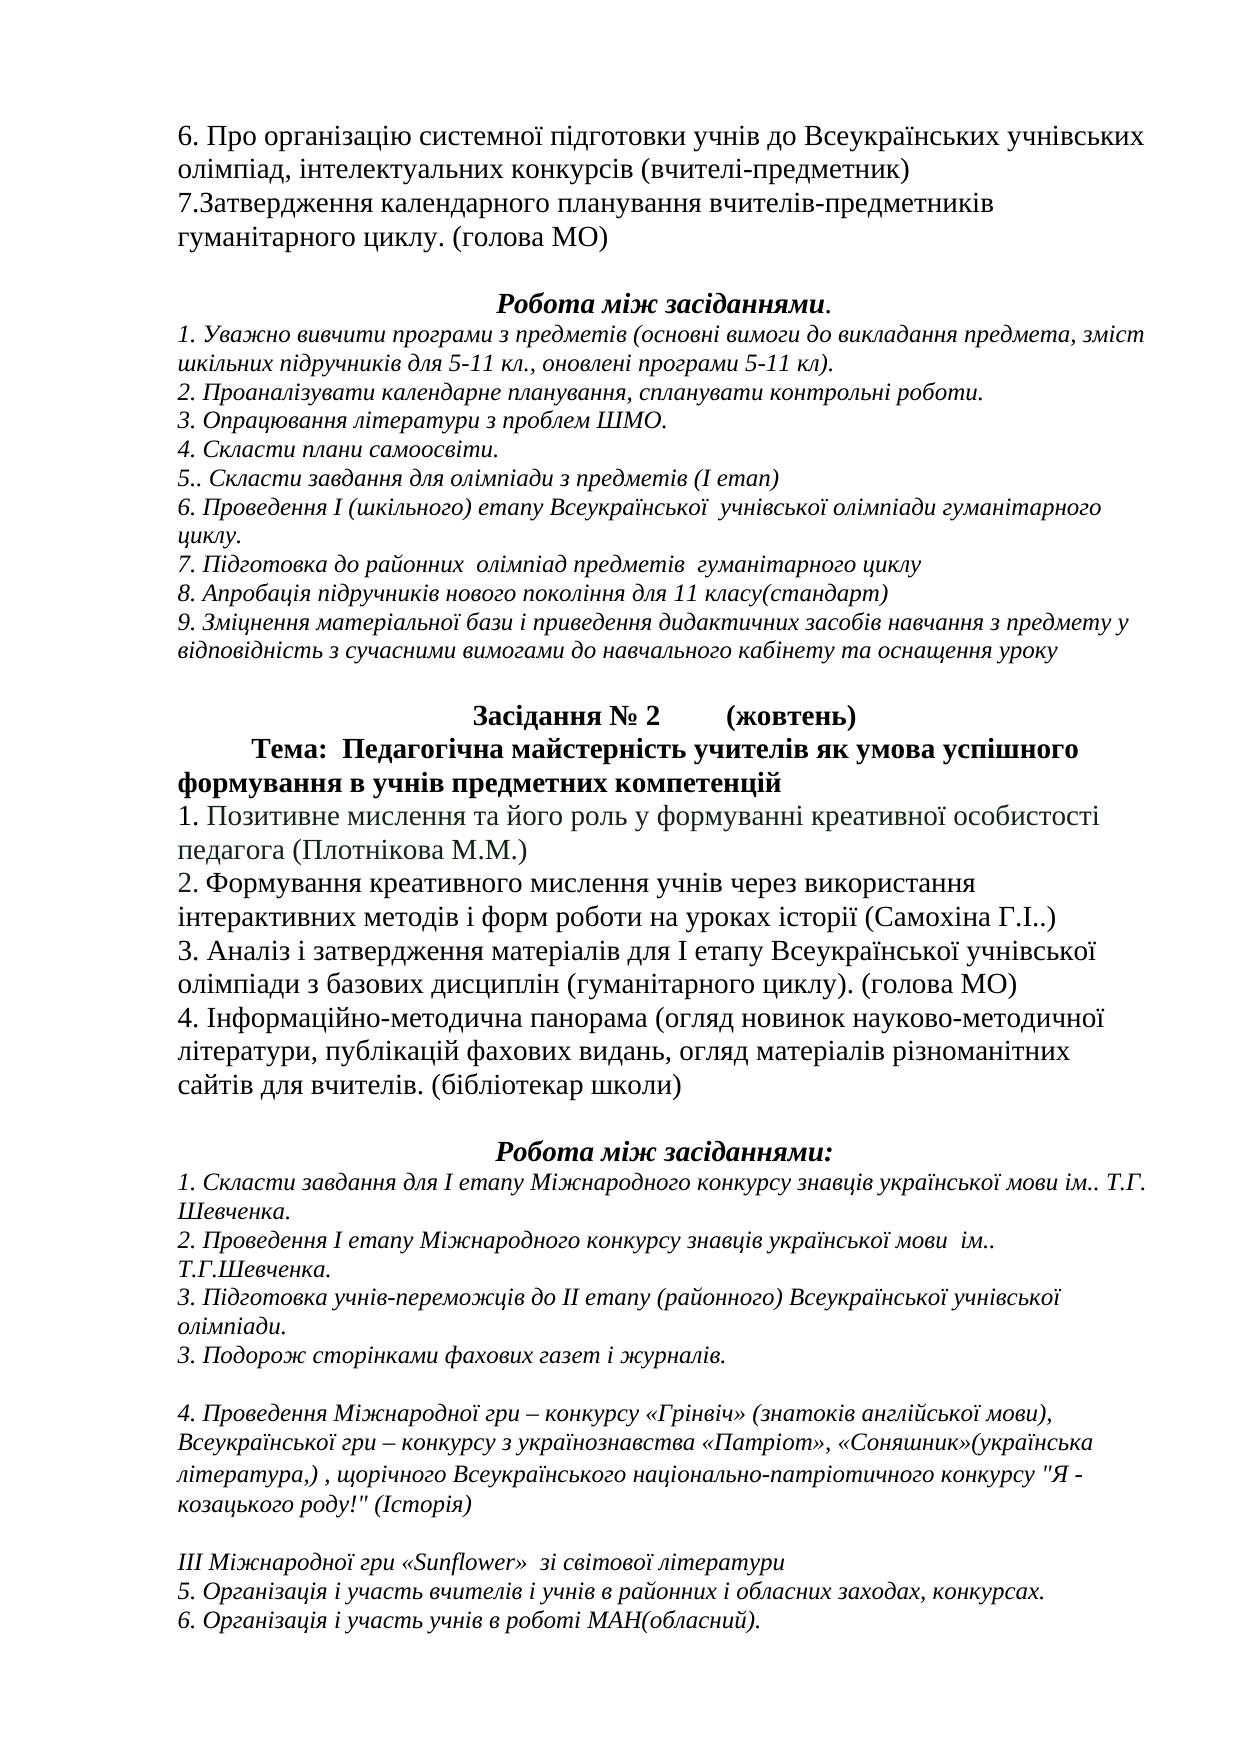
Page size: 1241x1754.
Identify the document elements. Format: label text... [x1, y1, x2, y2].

text 4. Інформаційно-методична панорама (огляд новинок науково-методичної літератури, публікацій фахових видань, огляд матеріалів різноманітних сайтів для вчителів. (бібліотекар школи) [177, 1000, 1152, 1100]
text Тема: Педагогічна майстерність учителів як умова успішного формування в учнів предметних компетенцій [177, 731, 1152, 798]
text 3. Підготовка учнів-переможців до ІІ етапу (районного) Всеукраїнської учнівської олімпіади. [177, 1282, 1152, 1340]
text Засідання № 2 (жовтень) [177, 698, 1152, 731]
text Робота між засіданнями. [177, 286, 1152, 319]
text 1. Позитивне мислення та його роль у формуванні креативної особистості педагога (Плотнікова М.М.) [177, 798, 1152, 866]
text 4. Скласти плани самоосвіти. [177, 434, 1152, 463]
text 3. Опрацювання літератури з проблем ШМО. [177, 406, 1152, 434]
text 7.Затвердження календарного планування вчителів-предметників гуманітарного циклу. (голова МО) [177, 185, 1152, 252]
text 1. Скласти завдання для І етапу Міжнародного конкурсу знавців української мови ім.. Т.Г. Шевченка. [177, 1167, 1152, 1225]
text Робота між засіданнями: [177, 1134, 1152, 1167]
text 7. Підготовка до районних олімпіад предметів гуманітарного циклу [177, 549, 1152, 578]
text 2. Проаналізувати календарне планування, спланувати контрольні роботи. [177, 377, 1152, 406]
text ІІІ Міжнародної гри «Sunflower» зі світової літератури [177, 1547, 1152, 1576]
text 5. Організація і участь вчителів і учнів в районних і обласних заходах, конкурсах. [177, 1576, 1152, 1605]
text 4. Проведення Міжнародної гри – конкурсу «Грінвіч» (знатоків англійської мови), Всеукраїнської гри – конкурсу з українознавства «Патріот», «Соняшник»(українська література,) , щорічного Всеукраїнського національно-патріотичного конкурсу "Я - козацького роду!" (Історія) [177, 1398, 1152, 1518]
text 5.. Скласти завдання для олімпіади з предметів (І етап) [177, 463, 1152, 492]
text 3. Подорож сторінками фахових газет і журналів. [177, 1340, 1152, 1369]
text 8. Апробація підручників нового покоління для 11 класу(стандарт) [177, 578, 1152, 607]
text 1. Уважно вивчити програми з предметів (основні вимоги до викладання предмета, зміст шкільних підручників для 5-11 кл., оновлені програми 5-11 кл). [177, 319, 1152, 377]
text 3. Аналіз і затвердження матеріалів для І етапу Всеукраїнської учнівської олімпіади з базових дисциплін (гуманітарного циклу). (голова МО) [177, 933, 1152, 1000]
text 2. Проведення І етапу Міжнародного конкурсу знавців української мови ім.. Т.Г.Шевченка. [177, 1225, 1152, 1282]
text 9. Зміцнення матеріальної бази і приведення дидактичних засобів навчання з предмету у відповідність з сучасними вимогами до навчального кабінету та оснащення уроку [177, 607, 1152, 664]
text 6. Організація і участь учнів в роботі МАН(обласний). [177, 1605, 1152, 1634]
text 6. Проведення І (шкільного) етапу Всеукраїнської учнівської олімпіади гуманітарного циклу. [177, 492, 1152, 549]
text 2. Формування креативного мислення учнів через використання інтерактивних методів і форм роботи на уроках історії (Самохіна Г.І..) [177, 866, 1152, 933]
text 6. Про організацію системної підготовки учнів до Всеукраїнських учнівських олімпіад, інтелектуальних конкурсів (вчителі-предметник) [177, 118, 1152, 185]
